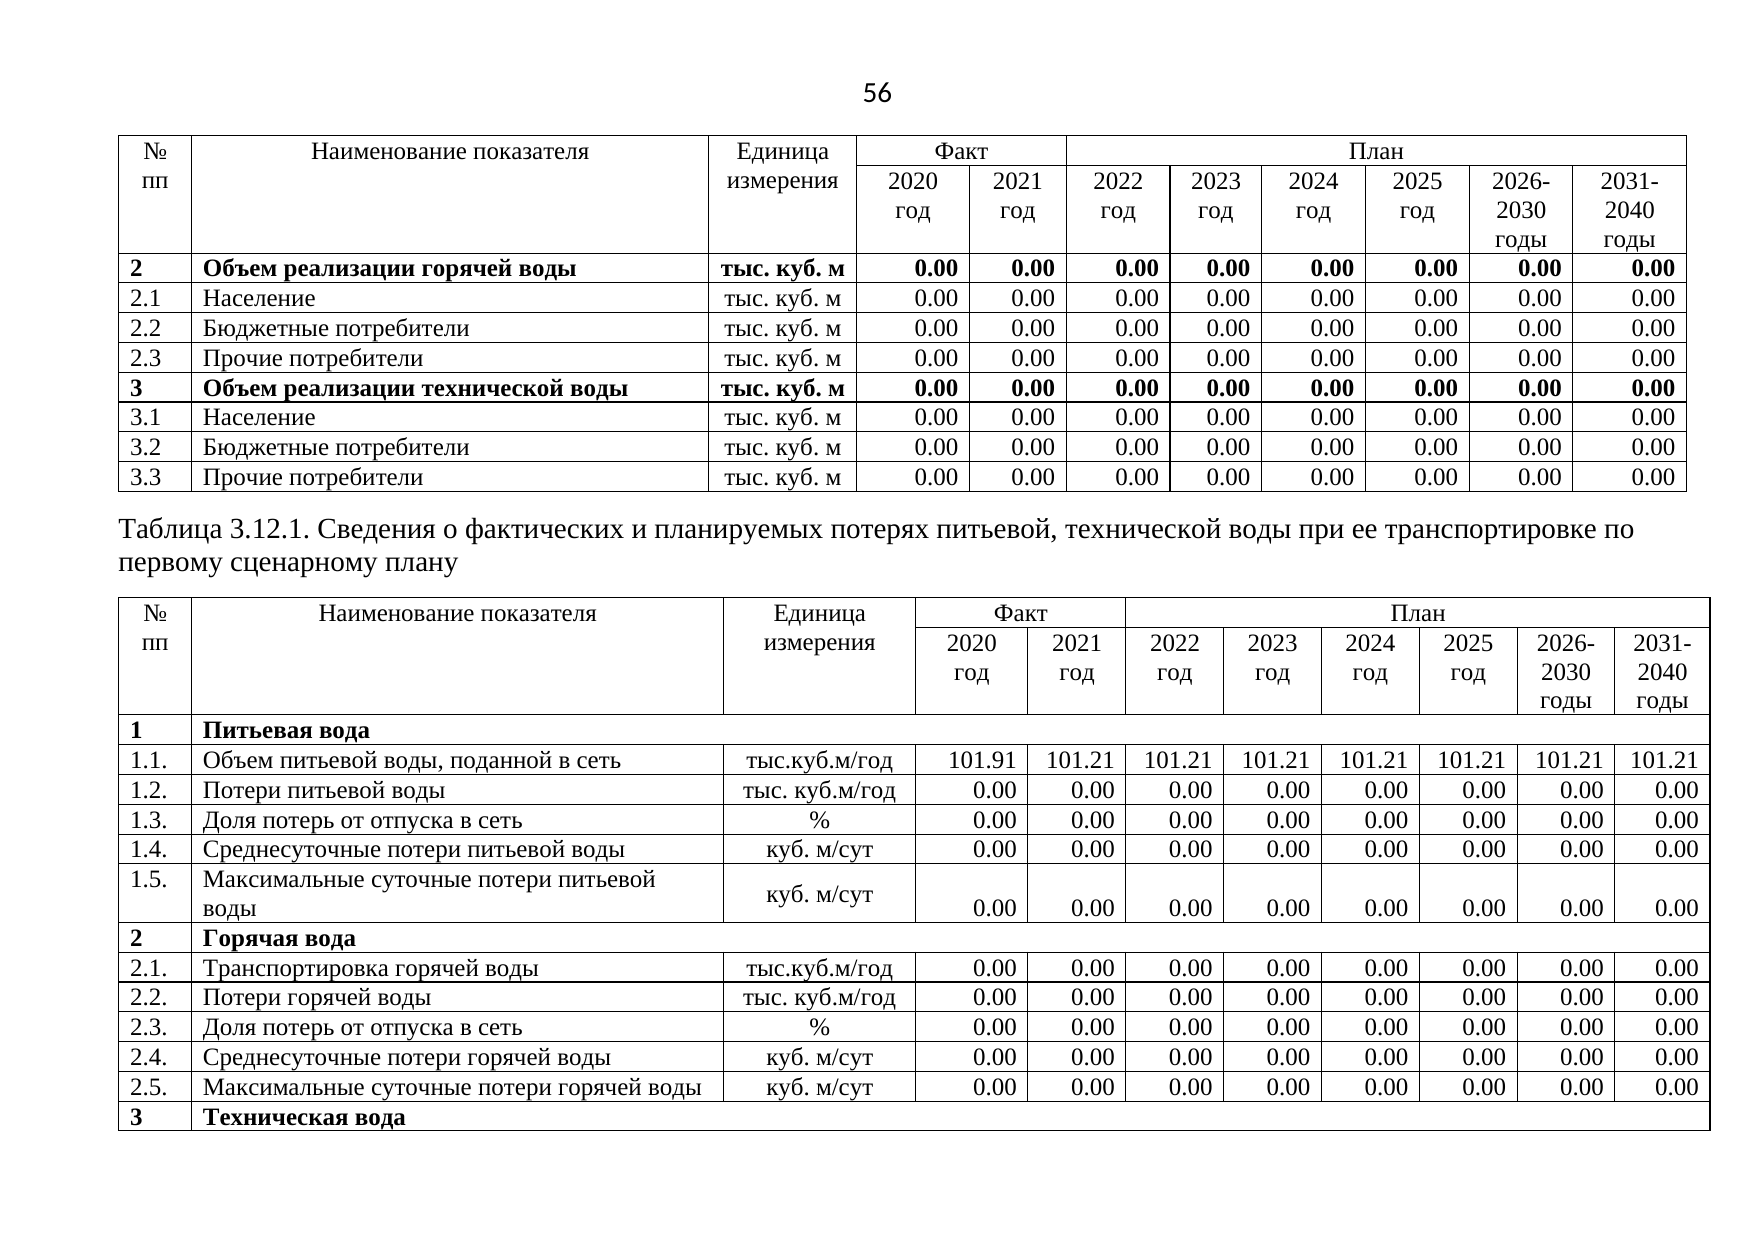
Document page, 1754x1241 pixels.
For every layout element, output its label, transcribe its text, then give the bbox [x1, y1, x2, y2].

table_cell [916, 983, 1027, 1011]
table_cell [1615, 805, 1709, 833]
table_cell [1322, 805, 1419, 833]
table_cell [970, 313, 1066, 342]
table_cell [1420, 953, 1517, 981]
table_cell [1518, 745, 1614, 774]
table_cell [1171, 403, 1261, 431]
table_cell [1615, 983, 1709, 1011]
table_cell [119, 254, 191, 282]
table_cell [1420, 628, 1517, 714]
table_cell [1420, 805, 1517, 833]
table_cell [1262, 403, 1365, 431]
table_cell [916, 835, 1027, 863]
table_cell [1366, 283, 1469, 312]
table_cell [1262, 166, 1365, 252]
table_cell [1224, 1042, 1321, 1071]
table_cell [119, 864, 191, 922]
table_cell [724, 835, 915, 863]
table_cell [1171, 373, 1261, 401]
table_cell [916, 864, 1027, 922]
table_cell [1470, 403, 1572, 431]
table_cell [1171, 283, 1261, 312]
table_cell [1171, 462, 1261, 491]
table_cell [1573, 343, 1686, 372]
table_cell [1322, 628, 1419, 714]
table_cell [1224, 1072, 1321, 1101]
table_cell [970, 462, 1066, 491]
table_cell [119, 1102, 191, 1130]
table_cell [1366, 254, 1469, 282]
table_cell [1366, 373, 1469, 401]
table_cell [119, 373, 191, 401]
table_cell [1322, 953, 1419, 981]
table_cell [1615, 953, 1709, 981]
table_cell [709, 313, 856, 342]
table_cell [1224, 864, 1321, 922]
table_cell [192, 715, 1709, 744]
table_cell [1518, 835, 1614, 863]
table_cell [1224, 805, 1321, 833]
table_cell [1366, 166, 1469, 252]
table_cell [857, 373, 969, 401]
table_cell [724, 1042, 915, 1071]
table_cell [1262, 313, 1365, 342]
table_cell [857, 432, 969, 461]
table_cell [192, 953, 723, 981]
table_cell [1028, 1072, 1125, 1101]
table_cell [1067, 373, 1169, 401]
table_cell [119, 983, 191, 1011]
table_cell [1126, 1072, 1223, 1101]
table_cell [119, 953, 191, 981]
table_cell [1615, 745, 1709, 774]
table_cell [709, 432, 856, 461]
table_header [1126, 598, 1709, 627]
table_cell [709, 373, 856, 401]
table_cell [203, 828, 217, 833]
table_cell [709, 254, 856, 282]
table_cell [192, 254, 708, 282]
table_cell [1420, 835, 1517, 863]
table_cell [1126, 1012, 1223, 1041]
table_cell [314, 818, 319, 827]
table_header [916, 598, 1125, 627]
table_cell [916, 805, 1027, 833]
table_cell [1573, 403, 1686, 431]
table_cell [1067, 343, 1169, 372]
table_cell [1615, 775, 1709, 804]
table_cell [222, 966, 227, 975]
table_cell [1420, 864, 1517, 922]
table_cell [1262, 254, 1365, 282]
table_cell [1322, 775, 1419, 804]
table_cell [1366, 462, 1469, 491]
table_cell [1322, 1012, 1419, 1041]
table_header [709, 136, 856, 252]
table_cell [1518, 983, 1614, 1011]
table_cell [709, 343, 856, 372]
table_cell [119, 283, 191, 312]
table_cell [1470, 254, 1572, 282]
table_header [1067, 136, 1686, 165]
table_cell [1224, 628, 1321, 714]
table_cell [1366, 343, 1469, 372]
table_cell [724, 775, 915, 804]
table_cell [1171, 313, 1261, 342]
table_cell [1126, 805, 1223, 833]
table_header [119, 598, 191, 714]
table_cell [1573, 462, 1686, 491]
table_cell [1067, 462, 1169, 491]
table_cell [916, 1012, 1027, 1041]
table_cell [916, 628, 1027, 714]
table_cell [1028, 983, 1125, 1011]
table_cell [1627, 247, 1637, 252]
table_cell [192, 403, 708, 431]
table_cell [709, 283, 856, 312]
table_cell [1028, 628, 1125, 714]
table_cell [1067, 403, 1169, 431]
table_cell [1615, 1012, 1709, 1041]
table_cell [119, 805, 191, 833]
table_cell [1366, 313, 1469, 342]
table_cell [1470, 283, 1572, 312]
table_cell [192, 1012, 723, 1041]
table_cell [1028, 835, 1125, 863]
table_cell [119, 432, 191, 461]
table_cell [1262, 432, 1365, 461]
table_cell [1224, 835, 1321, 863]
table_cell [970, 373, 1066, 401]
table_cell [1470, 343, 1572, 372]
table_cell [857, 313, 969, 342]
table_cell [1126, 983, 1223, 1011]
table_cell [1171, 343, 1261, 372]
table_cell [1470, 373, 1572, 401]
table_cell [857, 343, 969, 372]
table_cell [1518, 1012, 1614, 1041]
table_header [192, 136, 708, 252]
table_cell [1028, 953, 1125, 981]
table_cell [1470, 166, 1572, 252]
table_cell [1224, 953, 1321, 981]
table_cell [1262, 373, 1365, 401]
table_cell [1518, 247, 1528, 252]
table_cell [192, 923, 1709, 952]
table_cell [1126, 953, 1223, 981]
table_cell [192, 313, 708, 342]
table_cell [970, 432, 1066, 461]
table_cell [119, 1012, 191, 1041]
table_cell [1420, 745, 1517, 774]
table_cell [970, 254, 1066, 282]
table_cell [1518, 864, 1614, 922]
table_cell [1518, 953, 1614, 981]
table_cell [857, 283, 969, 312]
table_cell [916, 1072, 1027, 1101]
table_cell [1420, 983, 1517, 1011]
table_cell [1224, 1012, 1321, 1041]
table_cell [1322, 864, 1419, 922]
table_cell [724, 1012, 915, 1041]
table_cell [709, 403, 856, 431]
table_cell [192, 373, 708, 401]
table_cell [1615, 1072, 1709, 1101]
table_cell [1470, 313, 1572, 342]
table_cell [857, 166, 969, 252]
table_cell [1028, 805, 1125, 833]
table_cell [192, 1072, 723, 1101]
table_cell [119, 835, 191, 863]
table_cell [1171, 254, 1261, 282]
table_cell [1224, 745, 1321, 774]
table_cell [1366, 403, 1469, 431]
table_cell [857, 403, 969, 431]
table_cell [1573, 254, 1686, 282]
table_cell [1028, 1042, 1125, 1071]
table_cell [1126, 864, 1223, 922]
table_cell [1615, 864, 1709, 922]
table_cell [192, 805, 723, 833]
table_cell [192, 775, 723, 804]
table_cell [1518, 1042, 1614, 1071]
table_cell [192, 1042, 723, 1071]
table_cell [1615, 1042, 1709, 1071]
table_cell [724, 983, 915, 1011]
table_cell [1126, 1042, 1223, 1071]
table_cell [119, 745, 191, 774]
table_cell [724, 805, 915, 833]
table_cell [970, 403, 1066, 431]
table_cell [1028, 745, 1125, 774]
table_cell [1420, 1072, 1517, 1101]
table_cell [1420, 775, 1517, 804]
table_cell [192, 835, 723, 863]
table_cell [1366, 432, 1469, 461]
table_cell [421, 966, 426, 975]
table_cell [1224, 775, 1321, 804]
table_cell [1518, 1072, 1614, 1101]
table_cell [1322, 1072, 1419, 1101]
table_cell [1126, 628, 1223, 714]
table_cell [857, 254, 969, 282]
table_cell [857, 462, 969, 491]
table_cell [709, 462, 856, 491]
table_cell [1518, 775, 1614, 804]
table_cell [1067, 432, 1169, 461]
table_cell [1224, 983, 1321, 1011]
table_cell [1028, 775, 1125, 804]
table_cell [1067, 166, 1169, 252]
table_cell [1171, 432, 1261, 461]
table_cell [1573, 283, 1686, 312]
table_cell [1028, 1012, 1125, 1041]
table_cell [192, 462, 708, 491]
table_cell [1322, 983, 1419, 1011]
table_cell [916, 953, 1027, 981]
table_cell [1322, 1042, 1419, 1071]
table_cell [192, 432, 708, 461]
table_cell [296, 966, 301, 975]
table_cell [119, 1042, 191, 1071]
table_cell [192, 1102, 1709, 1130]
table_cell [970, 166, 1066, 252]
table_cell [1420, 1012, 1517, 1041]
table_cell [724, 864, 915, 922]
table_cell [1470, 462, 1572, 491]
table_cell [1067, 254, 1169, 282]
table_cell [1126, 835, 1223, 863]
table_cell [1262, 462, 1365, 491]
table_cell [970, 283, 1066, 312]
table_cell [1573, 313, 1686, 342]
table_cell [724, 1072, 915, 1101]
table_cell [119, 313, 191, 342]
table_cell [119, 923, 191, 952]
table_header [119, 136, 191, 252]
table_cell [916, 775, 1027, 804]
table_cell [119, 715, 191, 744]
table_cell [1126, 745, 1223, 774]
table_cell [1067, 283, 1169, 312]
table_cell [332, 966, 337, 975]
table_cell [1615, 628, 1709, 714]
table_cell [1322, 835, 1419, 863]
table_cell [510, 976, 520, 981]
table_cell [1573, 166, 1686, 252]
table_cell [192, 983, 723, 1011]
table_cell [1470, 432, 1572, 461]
text Таблица 3.12.1. Сведения о фактических и планируемых потерях питьевой, технической воды при ее транспортировке по первому сценарному плану [118, 511, 1636, 578]
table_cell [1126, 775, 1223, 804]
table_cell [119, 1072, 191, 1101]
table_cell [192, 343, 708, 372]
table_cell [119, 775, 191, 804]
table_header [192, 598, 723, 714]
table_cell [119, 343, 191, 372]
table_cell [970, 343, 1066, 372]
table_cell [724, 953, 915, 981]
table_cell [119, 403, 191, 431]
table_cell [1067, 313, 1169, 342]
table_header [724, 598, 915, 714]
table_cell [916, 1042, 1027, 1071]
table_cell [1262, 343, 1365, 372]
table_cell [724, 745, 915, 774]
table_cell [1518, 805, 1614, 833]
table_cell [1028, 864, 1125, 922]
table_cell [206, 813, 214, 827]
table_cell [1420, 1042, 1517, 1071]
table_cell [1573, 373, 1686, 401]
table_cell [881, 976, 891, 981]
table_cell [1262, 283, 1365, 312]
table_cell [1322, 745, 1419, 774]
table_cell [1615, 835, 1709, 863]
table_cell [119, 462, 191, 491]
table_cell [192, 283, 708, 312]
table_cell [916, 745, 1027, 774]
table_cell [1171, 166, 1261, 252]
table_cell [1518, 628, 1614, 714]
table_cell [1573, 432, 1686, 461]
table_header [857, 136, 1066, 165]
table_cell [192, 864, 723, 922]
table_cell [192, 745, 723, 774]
